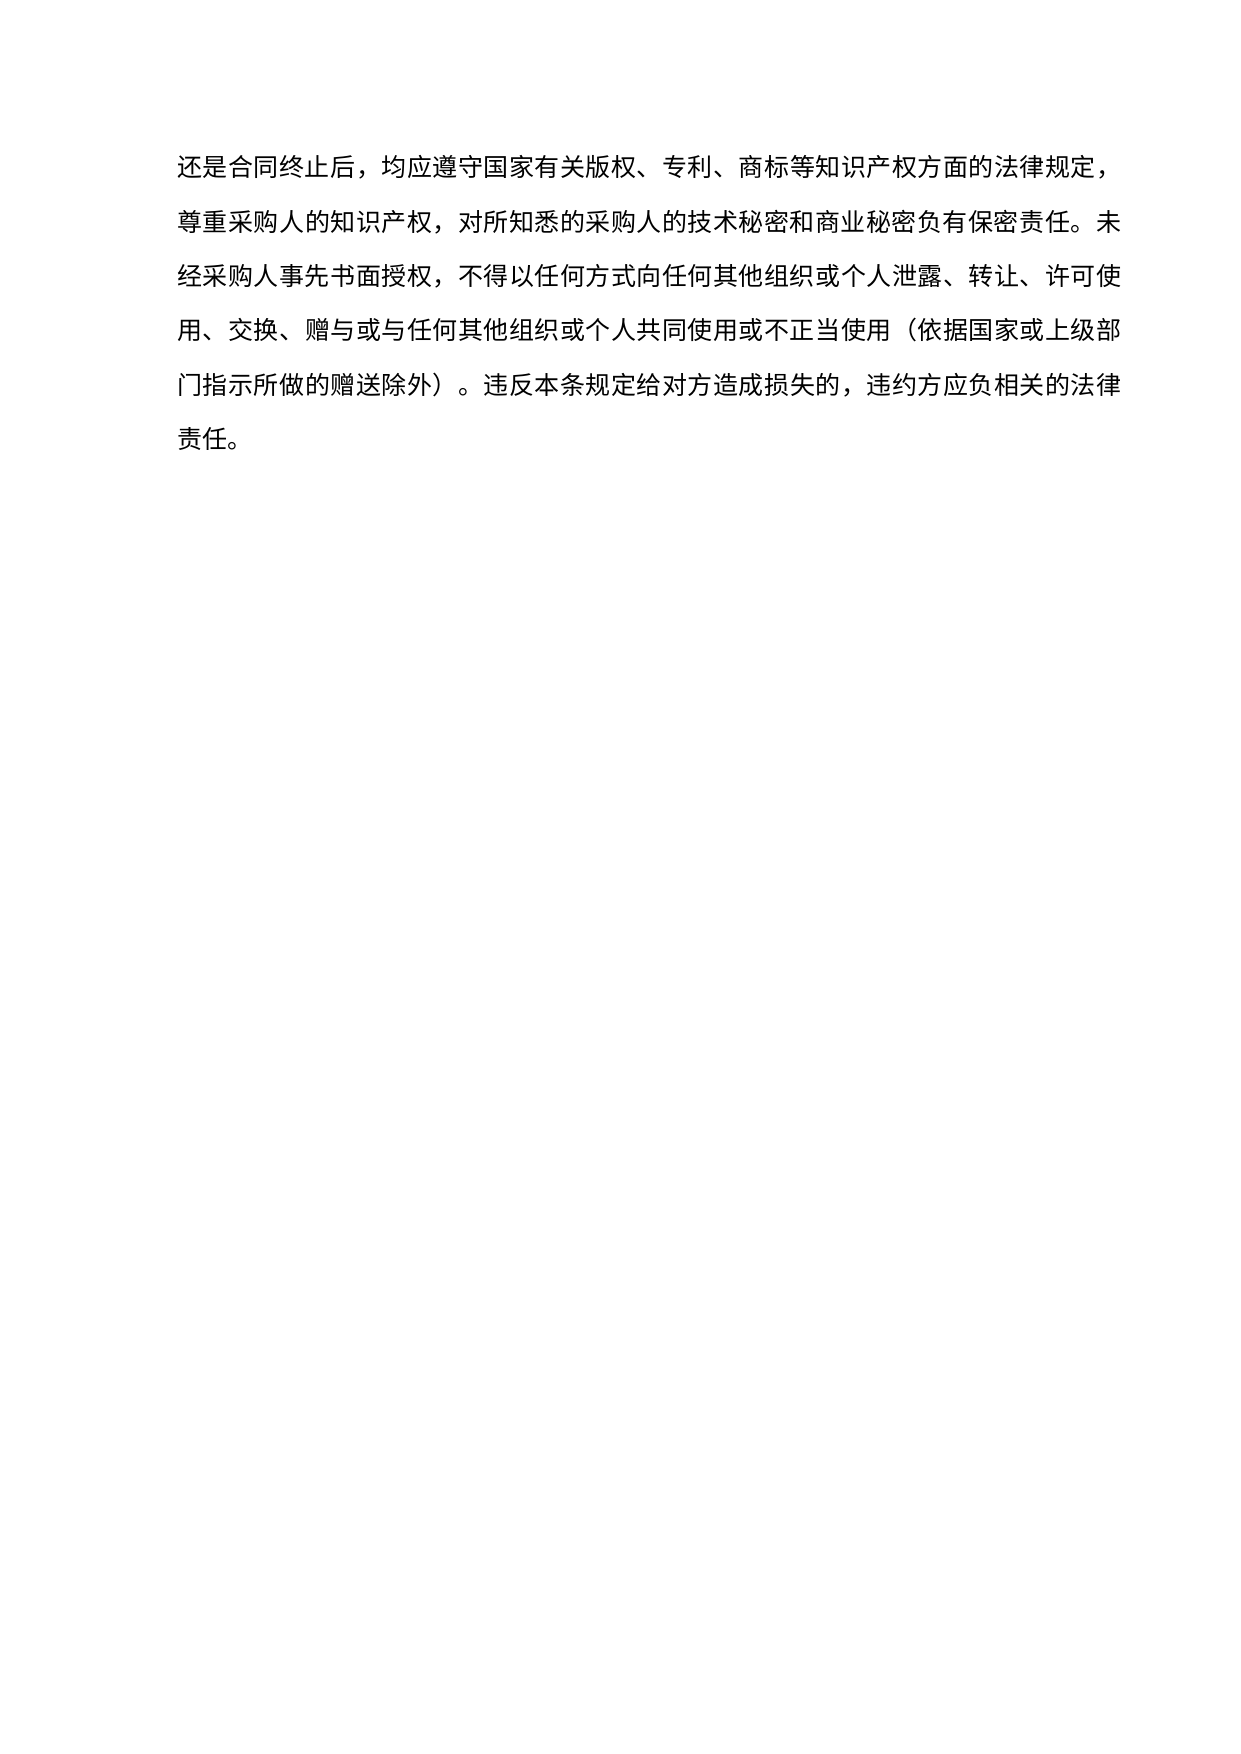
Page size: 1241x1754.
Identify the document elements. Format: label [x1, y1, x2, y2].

text [177, 148, 1122, 456]
